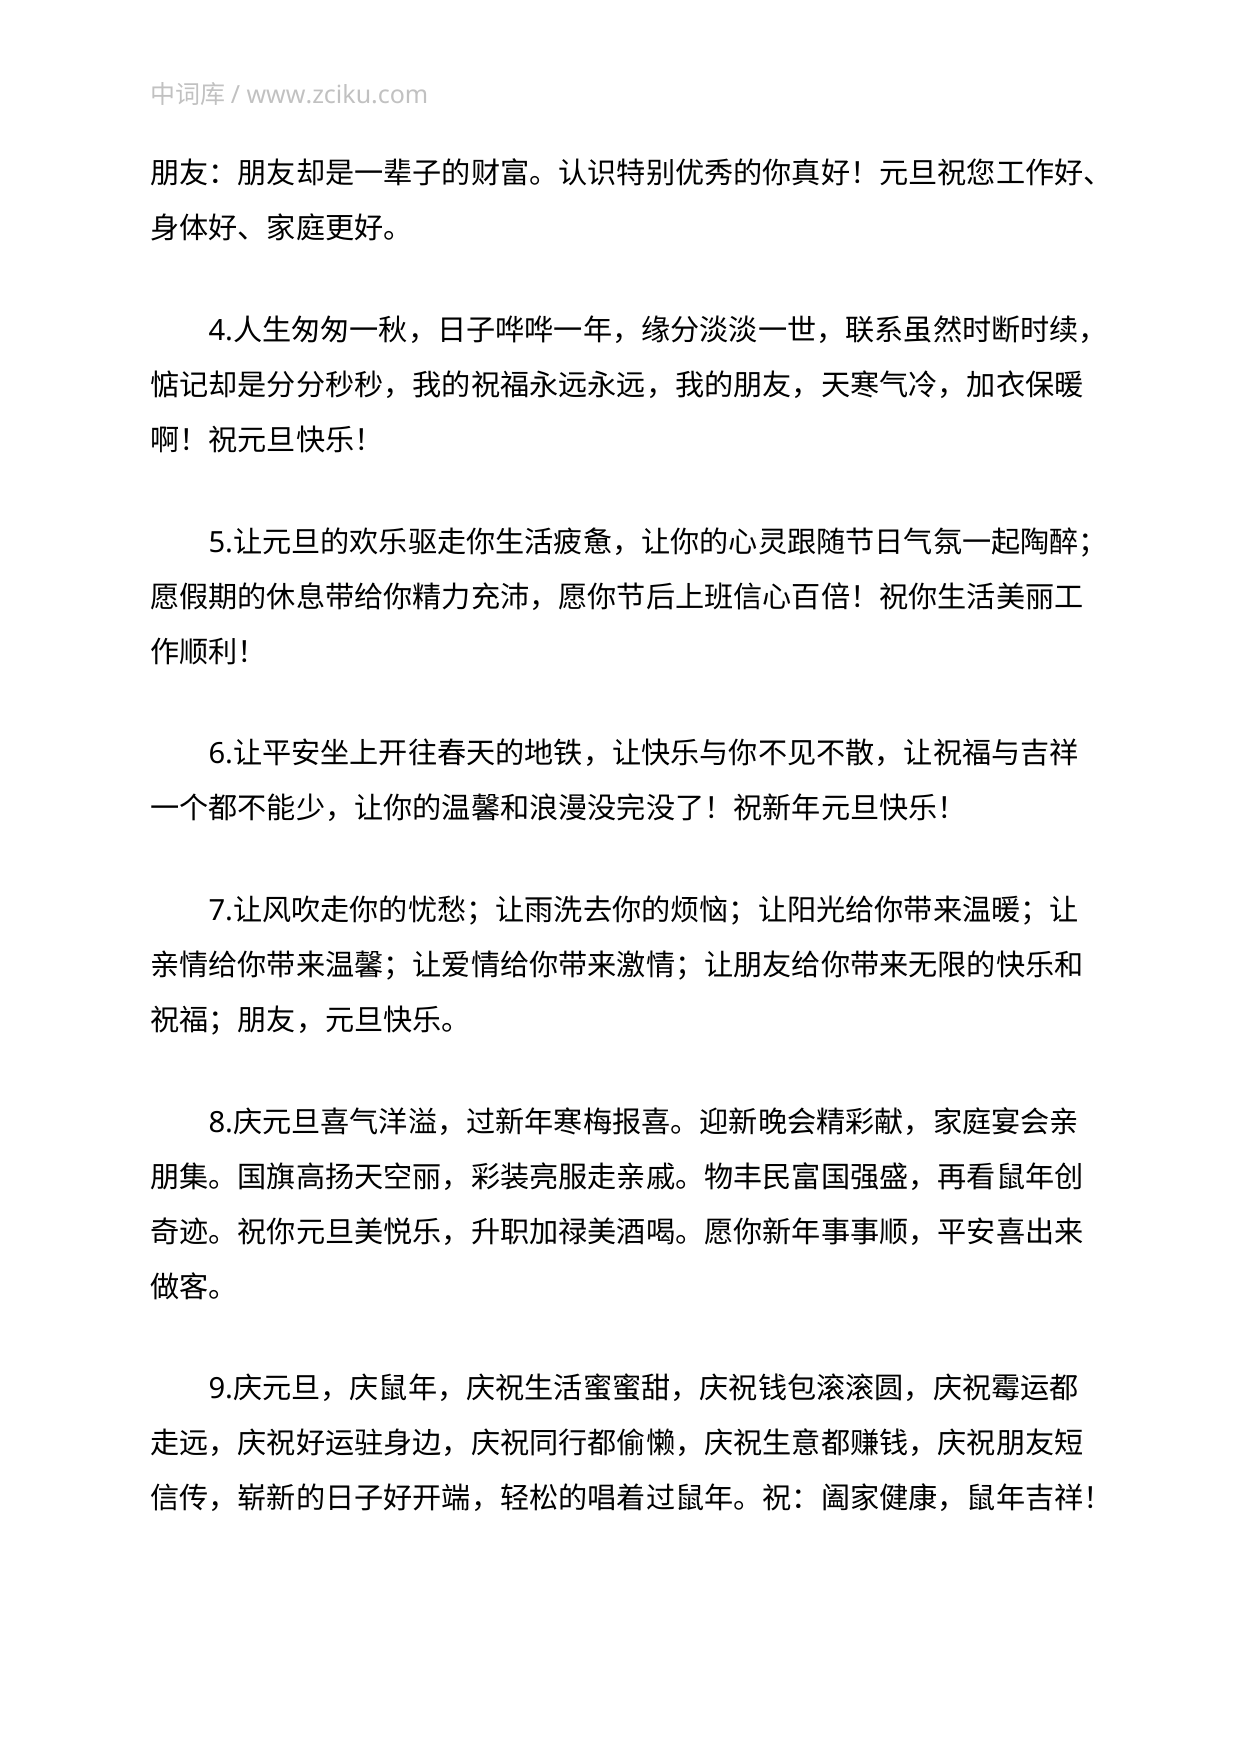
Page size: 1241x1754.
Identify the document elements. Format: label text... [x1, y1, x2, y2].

text 5.让元旦的欢乐驱走你生活疲惫，让你的心灵跟随节日气氛一起陶醉；愿假期的休息带给你精力充沛，愿你节后上班信心百倍！祝你生活美丽工作顺利！ [150, 518, 1090, 671]
text 4.人生匆匆一秋，日子哗哗一年，缘分淡淡一世，联系虽然时断时续，惦记却是分分秒秒，我的祝福永远永远，我的朋友，天寒气冷，加衣保暖啊！祝元旦快乐！ [150, 307, 1090, 459]
text 7.让风吹走你的忧愁；让雨洗去你的烦恼；让阳光给你带来温暖；让亲情给你带来温馨；让爱情给你带来激情；让朋友给你带来无限的快乐和祝福；朋友，元旦快乐。 [150, 887, 1090, 1039]
text 8.庆元旦喜气洋溢，过新年寒梅报喜。迎新晚会精彩献，家庭宴会亲朋集。国旗高扬天空丽，彩装亮服走亲戚。物丰民富国强盛，再看鼠年创奇迹。祝你元旦美悦乐，升职加禄美酒喝。愿你新年事事顺，平安喜出来做客。 [150, 1098, 1090, 1306]
text 6.让平安坐上开往春天的地铁，让快乐与你不见不散，让祝福与吉祥一个都不能少，让你的温馨和浪漫没完没了！祝新年元旦快乐！ [150, 730, 1090, 827]
text 9.庆元旦，庆鼠年，庆祝生活蜜蜜甜，庆祝钱包滚滚圆，庆祝霉运都走远，庆祝好运驻身边，庆祝同行都偷懒，庆祝生意都赚钱，庆祝朋友短信传，崭新的日子好开端，轻松的唱着过鼠年。祝：阖家健康，鼠年吉祥！ [150, 1365, 1090, 1517]
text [150, 150, 1090, 247]
